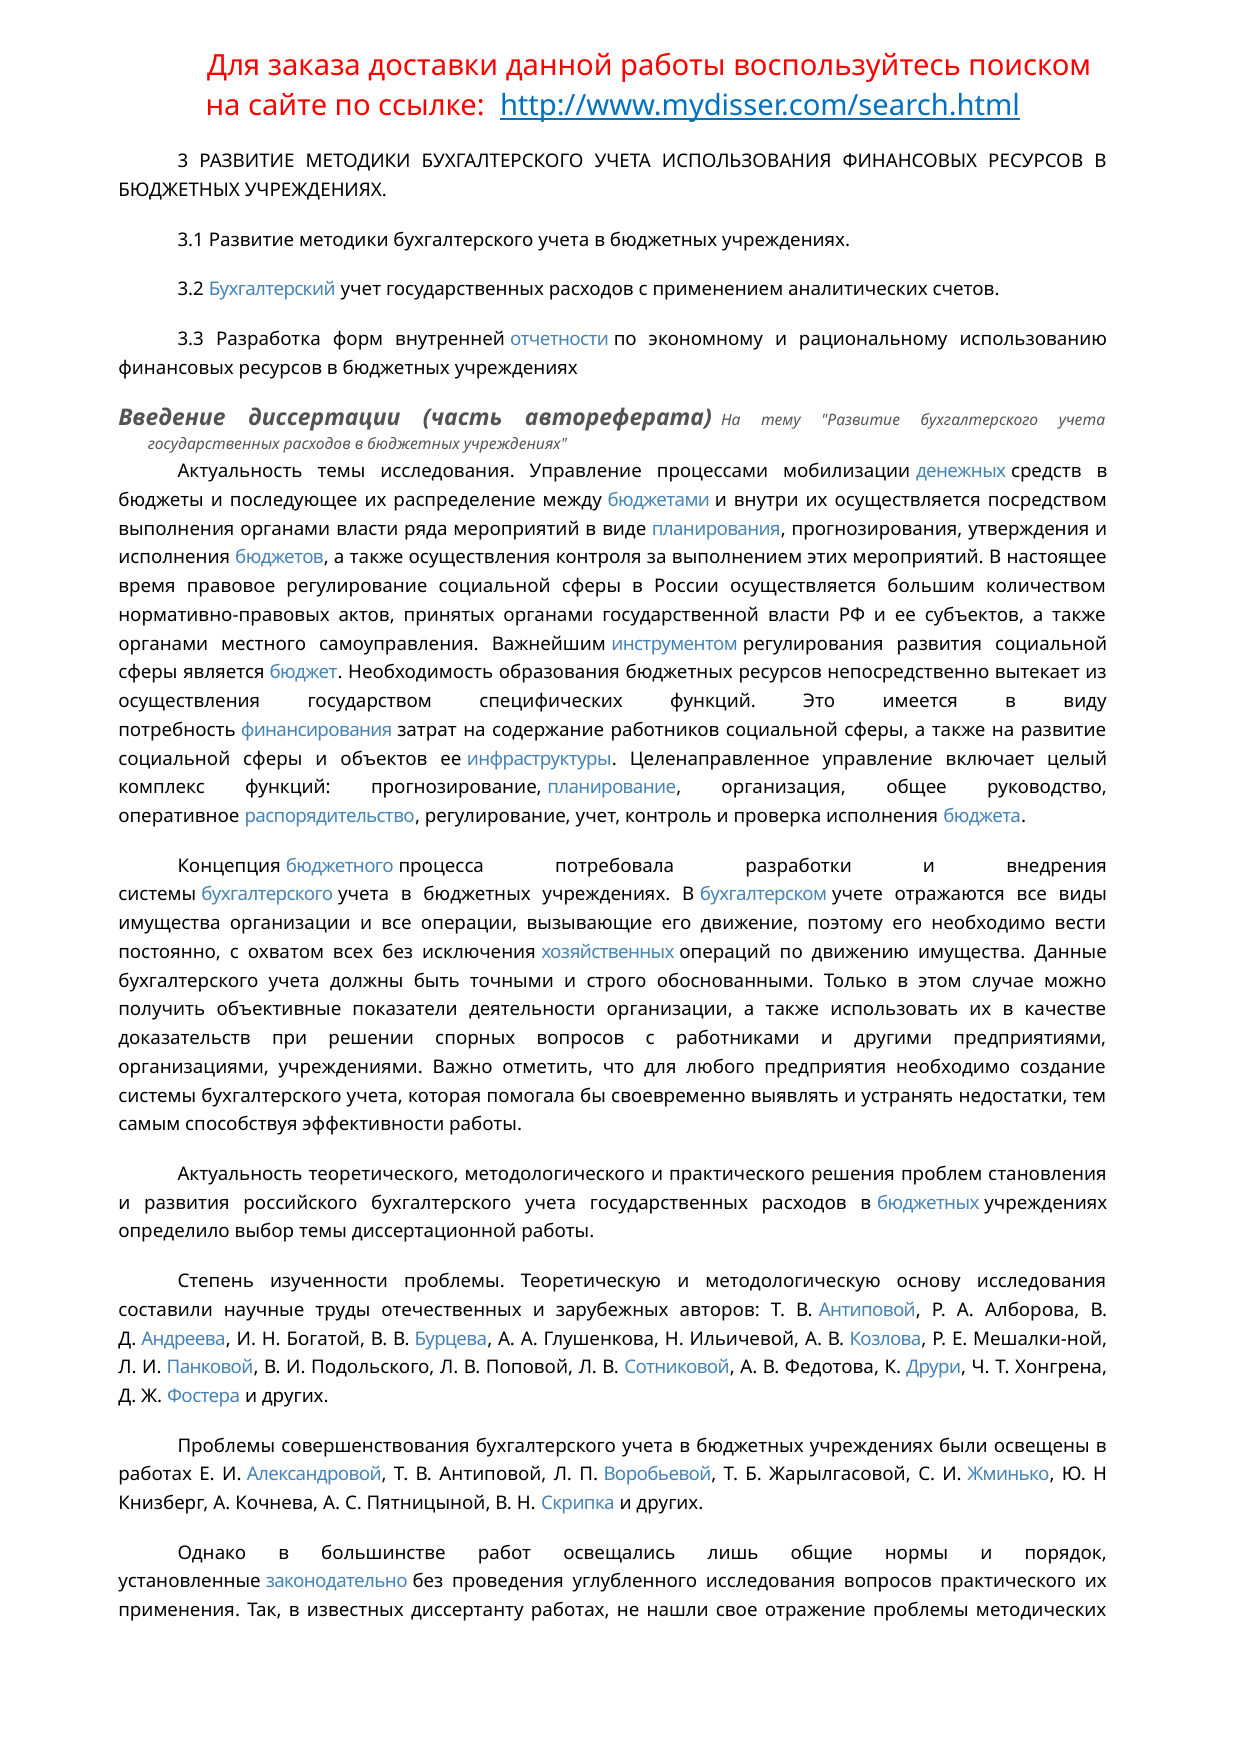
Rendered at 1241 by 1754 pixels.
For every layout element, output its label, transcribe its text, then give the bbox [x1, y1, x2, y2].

subtitle Введение диссертации (часть автореферата) На тему "Развитие бухгалтерского учета государственных расходов в бюджетных учреждениях" [118, 400, 1107, 454]
